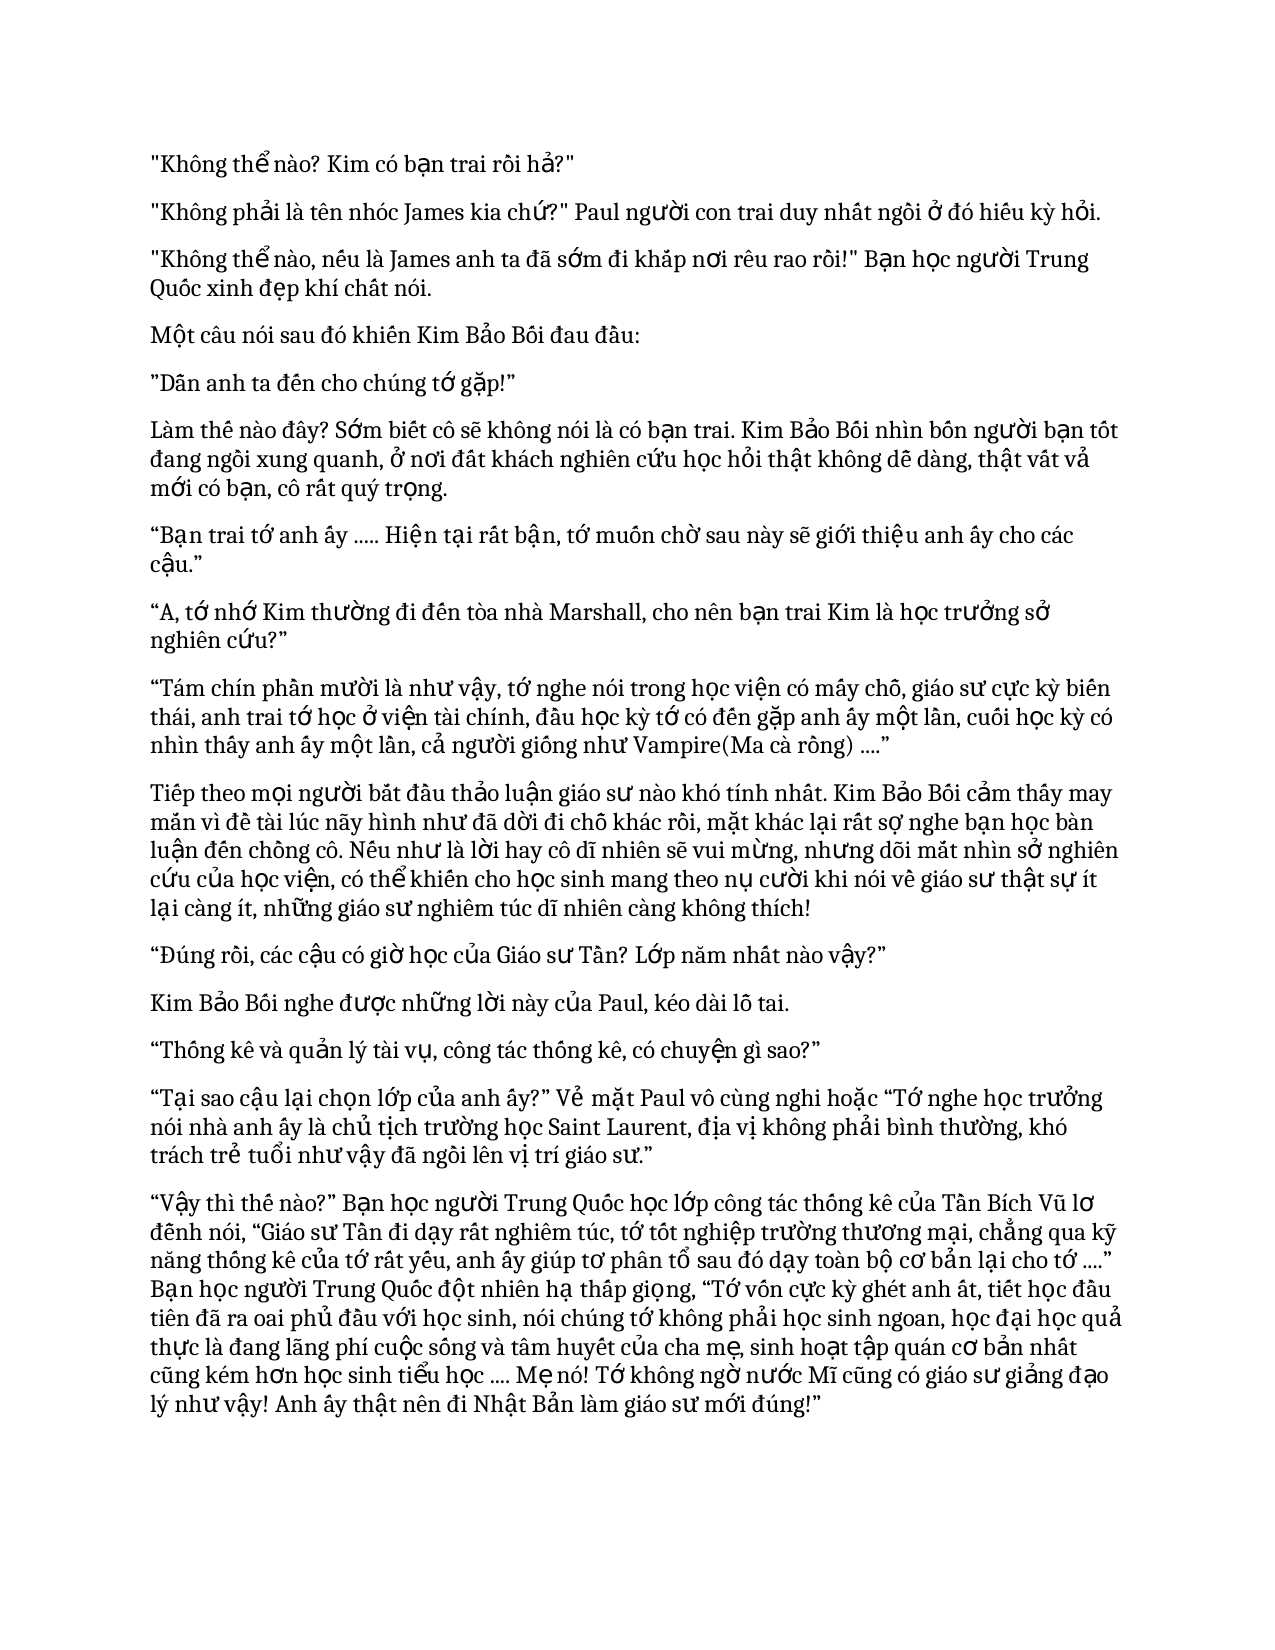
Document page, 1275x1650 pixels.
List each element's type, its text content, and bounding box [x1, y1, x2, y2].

text Làm thế nào đây? Sớm biết cô sẽ không nói là có bạn trai. Kim Bảo Bối nhìn bốn người bạn tốt đang ngồi xung quanh, ở nơi đất khách nghiên cứu học hỏi thật không dễ dàng, thật vất vả mới có bạn, cô rất quý trọng. [150, 416, 1125, 502]
text Kim Bảo Bối nghe được những lời này của Paul, kéo dài lỗ tai. [150, 989, 1125, 1017]
text “Thống kê và quản lý tài vụ, công tác thống kê, có chuyện gì sao?” [150, 1036, 1125, 1065]
text “Bạn trai tớ anh ấy ..... Hiện tại rất bận, tớ muốn chờ sau này sẽ giới thiệu anh ấy cho các cậu.” [150, 521, 1125, 579]
text “A, tớ nhớ Kim thường đi đến tòa nhà Marshall, cho nên bạn trai Kim là học trưởng sở nghiên cứu?” [150, 597, 1125, 655]
text Tiếp theo mọi người bắt đầu thảo luận giáo sư nào khó tính nhất. Kim Bảo Bối cảm thấy may mắn vì đề tài lúc nãy hình như đã dời đi chỗ khác rồi, mặt khác lại rất sợ nghe bạn học bàn luận đến chồng cô. Nếu như là lời hay cô dĩ nhiên sẽ vui mừng, nhưng dõi mắt nhìn sở nghiên cứu của học viện, có thể khiến cho học sinh mang theo nụ cười khi nói về giáo sư thật sự ít lại càng ít, những giáo sư nghiêm túc dĩ nhiên càng không thích! [150, 779, 1125, 922]
text “Tám chín phần mười là như vậy, tớ nghe nói trong học viện có mấy chỗ, giáo sư cực kỳ biến thái, anh trai tớ học ở viện tài chính, đầu học kỳ tớ có đến gặp anh ấy một lần, cuối học kỳ có nhìn thấy anh ấy một lần, cả người giống như Vampire(Ma cà rồng) ....” [150, 674, 1125, 760]
text ”Dẫn anh ta đến cho chúng tớ gặp!” [150, 369, 1125, 397]
text "Không thể nào, nếu là James anh ta đã sớm đi khắp nơi rêu rao rồi!" Bạn học người Trung Quốc xinh đẹp khí chất nói. [150, 245, 1125, 302]
text Một câu nói sau đó khiến Kim Bảo Bối đau đầu: [150, 321, 1125, 350]
text “Đúng rồi, các cậu có giờ học của Giáo sư Tần? Lớp năm nhất nào vậy?” [150, 941, 1125, 970]
text “Vậy thì thế nào?” Bạn học người Trung Quốc học lớp công tác thống kê của Tần Bích Vũ lơ đễnh nói, “Giáo sư Tần đi dạy rất nghiêm túc, tớ tốt nghiệp trường thương mại, chẳng qua kỹ năng thống kê của tớ rất yếu, anh ấy giúp tơ phân tổ sau đó dạy toàn bộ cơ bản lại cho tớ ....” Bạn học người Trung Quốc đột nhiên hạ thấp giọng, “Tớ vốn cực kỳ ghét anh ất, tiết học đầu tiên đã ra oai phủ đầu với học sinh, nói chúng tớ không phải học sinh ngoan, học đại học quả thực là đang lãng phí cuộc sống và tâm huyết của cha mẹ, sinh hoạt tập quán cơ bản nhất cũng kém hơn học sinh tiểu học .... Mẹ nó! Tớ không ngờ nước Mĩ cũng có giáo sư giảng đạo lý như vậy! Anh ấy thật nên đi Nhật Bản làm giáo sư mới đúng!” [150, 1189, 1125, 1419]
text "Không thể nào? Kim có bạn trai rồi hả?" [150, 150, 1125, 179]
text “Tại sao cậu lại chọn lớp của anh ấy?” Vẻ mặt Paul vô cùng nghi hoặc “Tớ nghe học trưởng nói nhà anh ấy là chủ tịch trường học Saint Laurent, địa vị không phải bình thường, khó trách trẻ tuổi như vậy đã ngồi lên vị trí giáo sư.” [150, 1084, 1125, 1170]
text "Không phải là tên nhóc James kia chứ?" Paul người con trai duy nhất ngồi ở đó hiếu kỳ hỏi. [150, 197, 1125, 226]
